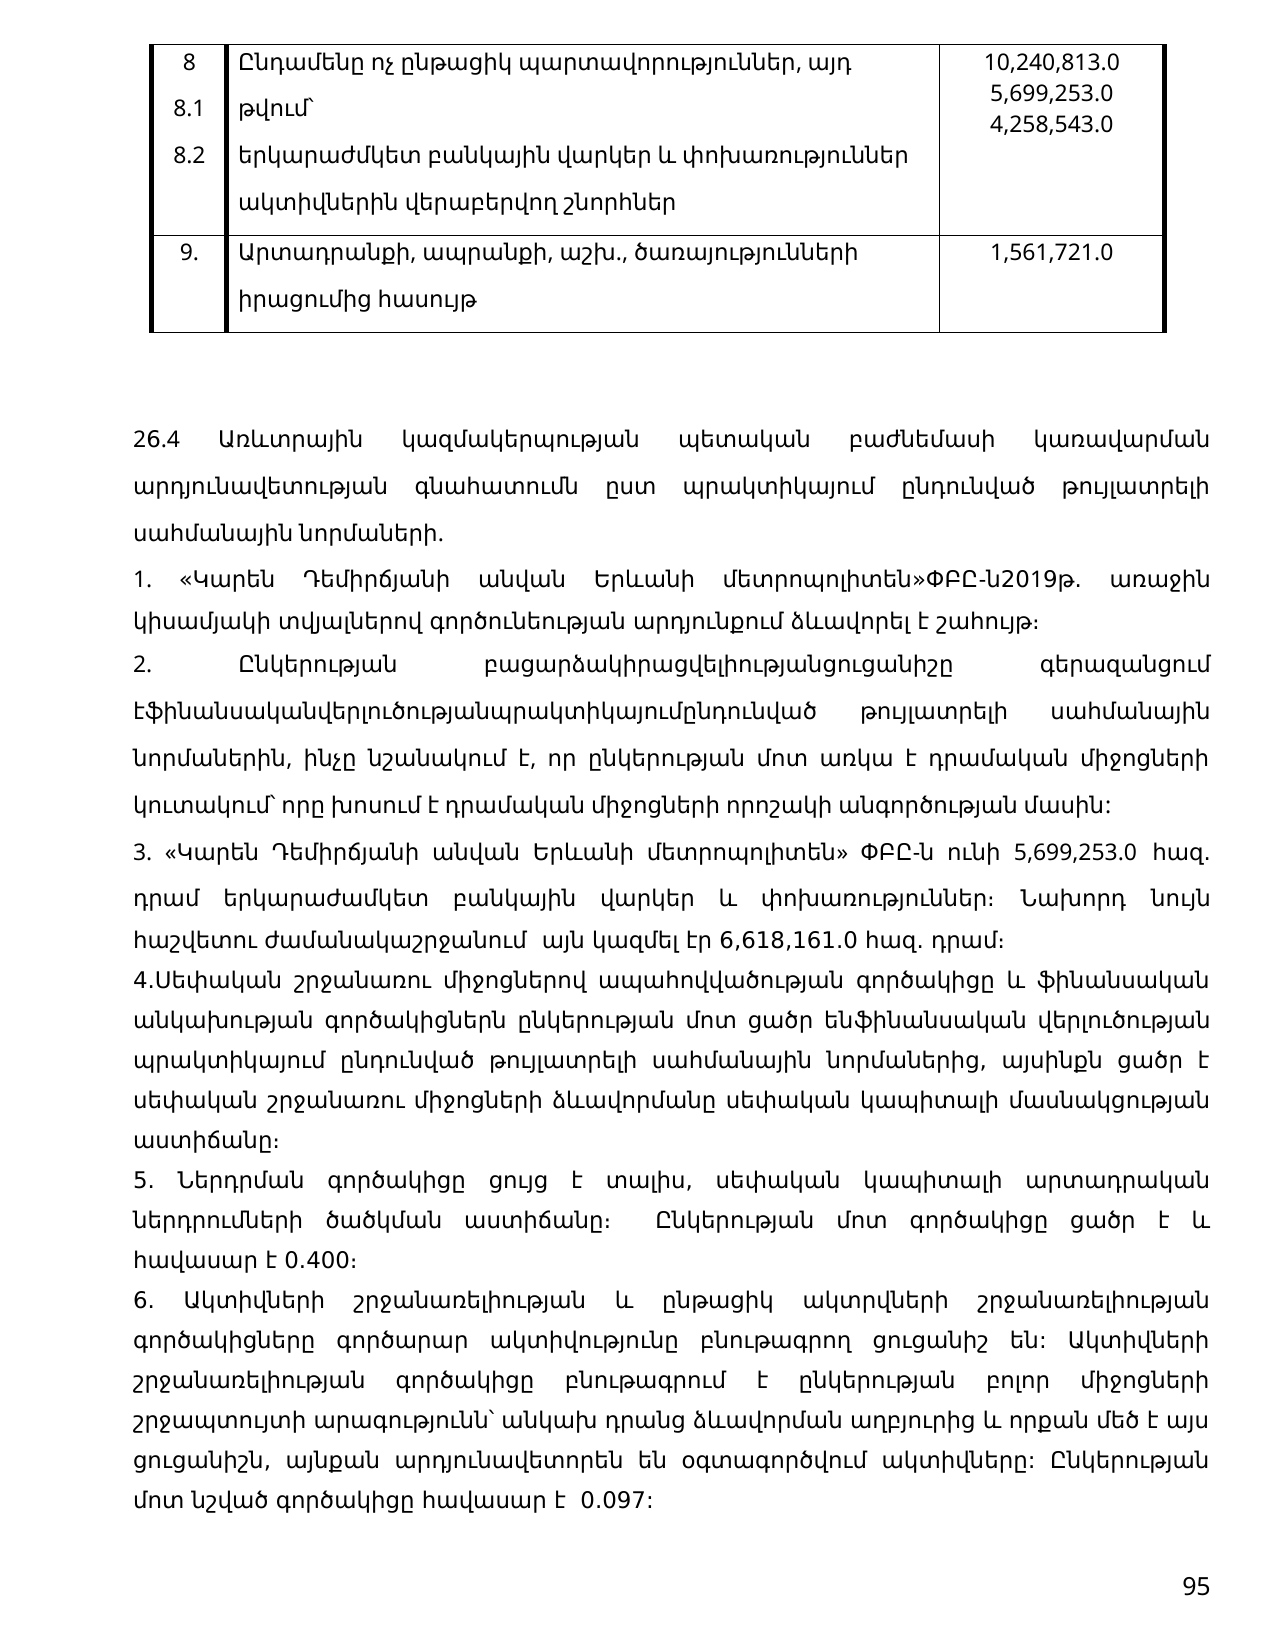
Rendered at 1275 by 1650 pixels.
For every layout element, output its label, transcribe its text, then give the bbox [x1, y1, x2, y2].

text 3. «Կարեն Դեմիրճյանի անվան Երևանի մետրոպոլիտեն» ՓԲԸ-ն ունի 5,699,253.0 հազ. դրամ երկարաժամկետ բանկային վարկեր և փոխառություններ։ Նախորդ նույն հաշվետու ժամանակաշրջանում այն կազմել էր 6,618,161.0 հազ. դրամ։ [133, 836, 1211, 954]
text 26.4 Առևտրային կազմակերպության պետական բաժնեմասի կառավարման արդյունավետության գնահատումն ըստ պրակտիկայում ընդունված թույլատրելի սահմանային նորմաների. [133, 423, 1211, 548]
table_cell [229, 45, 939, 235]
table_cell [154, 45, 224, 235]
text 6. Ակտիվների շրջանառելիության և ընթացիկ ակտրվների շրջանառելիության գործակիցները գործարար ակտիվությունը բնութագրող ցուցանիշ են: Ակտիվների շրջանառելիության գործակիցը բնութագրում է ընկերության բոլոր միջոցների շրջապտույտի արագությունն՝ անկախ դրանց ձևավորման աղբյուրից և որքան մեծ է այս ցուցանիշն, այնքան արդյունավետորեն են օգտագործվում ակտիվները: Ընկերության մոտ նշված գործակիցը հավասար է 0.097: [133, 1287, 1211, 1514]
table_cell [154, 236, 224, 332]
text 1. «Կարեն Դեմիրճյանի անվան Երևանի մետրոպոլիտեն»ՓԲԸ-ն2019թ. առաջին կիսամյակի տվյալներով գործունեության արդյունքում ձևավորել է շահույթ։ [133, 563, 1211, 635]
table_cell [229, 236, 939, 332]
text 5. Ներդրման գործակիցը ցույց է տալիս, սեփական կապիտալի արտադրական ներդրումների ծածկման աստիճանը։ Ընկերության մոտ գործակիցը ցածր է և հավասար է 0.400։ [133, 1167, 1211, 1274]
text 4.Սեփական շրջանառու միջոցներով ապահովվածության գործակիցը և ֆինանսական անկախության գործակիցներն ընկերության մոտ ցածր ենֆինանսական վերլուծության պրակտիկայում ընդունված թույլատրելի սահմանային նորմաներից, այսինքն ցածր է սեփական շրջանառու միջոցների ձևավորմանը սեփական կապիտալի մասնակցության աստիճանը։ [133, 967, 1211, 1154]
text 2. Ընկերության բացարձակիրացվելիությանցուցանիշը գերազանցում էֆինանսականվերլուծությանպրակտիկայումընդունված թույլատրելի սահմանային նորմաներին, ինչը նշանակում է, որ ընկերության մոտ առկա է դրամական միջոցների կուտակում՝ որը խոսում է դրամական միջոցների որոշակի անգործության մասին: [133, 648, 1211, 820]
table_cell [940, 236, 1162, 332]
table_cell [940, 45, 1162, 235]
